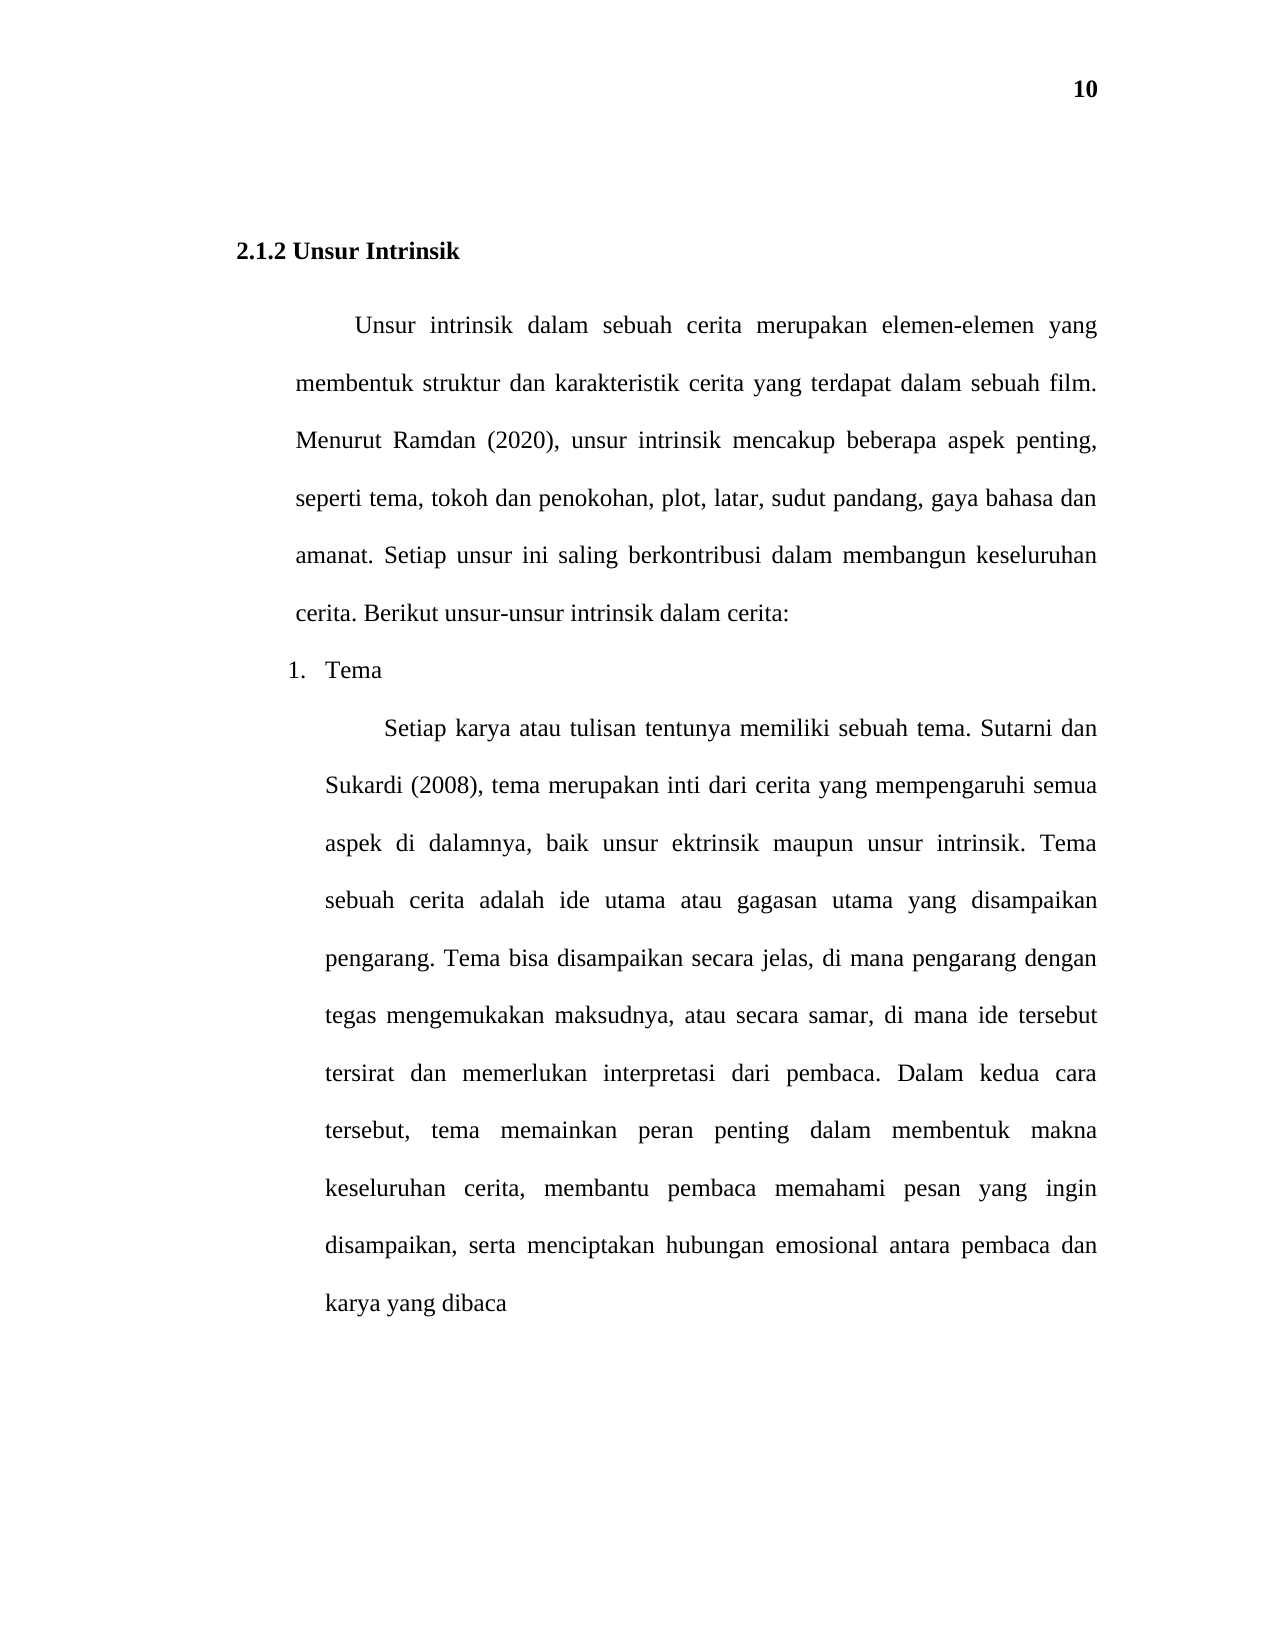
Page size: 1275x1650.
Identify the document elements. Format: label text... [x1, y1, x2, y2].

list Tema [287, 655, 1098, 684]
subtitle 2.1.2 Unsur Intrinsik [236, 236, 1098, 265]
text Setiap karya atau tulisan tentunya memiliki sebuah tema. Sutarni dan Sukardi (2008), tema merupakan inti dari cerita yang mempengaruhi semua aspek di dalamnya, baik unsur ektrinsik maupun unsur intrinsik. Tema sebuah cerita adalah ide utama atau gagasan utama yang disampaikan pengarang. Tema bisa disampaikan secara jelas, di mana pengarang dengan tegas mengemukakan maksudnya, atau secara samar, di mana ide tersebut tersirat dan memerlukan interpretasi dari pembaca. Dalam kedua cara tersebut, tema memainkan peran penting dalam membentuk makna keseluruhan cerita, membantu pembaca memahami pesan yang ingin disampaikan, serta menciptakan hubungan emosional antara pembaca dan karya yang dibaca [325, 713, 1098, 1317]
text Unsur intrinsik dalam sebuah cerita merupakan elemen-elemen yang membentuk struktur dan karakteristik cerita yang terdapat dalam sebuah film. Menurut Ramdan (2020), unsur intrinsik mencakup beberapa aspek penting, seperti tema, tokoh dan penokohan, plot, latar, sudut pandang, gaya bahasa dan amanat. Setiap unsur ini saling berkontribusi dalam membangun keseluruhan cerita. Berikut unsur-unsur intrinsik dalam cerita: [295, 310, 1098, 627]
